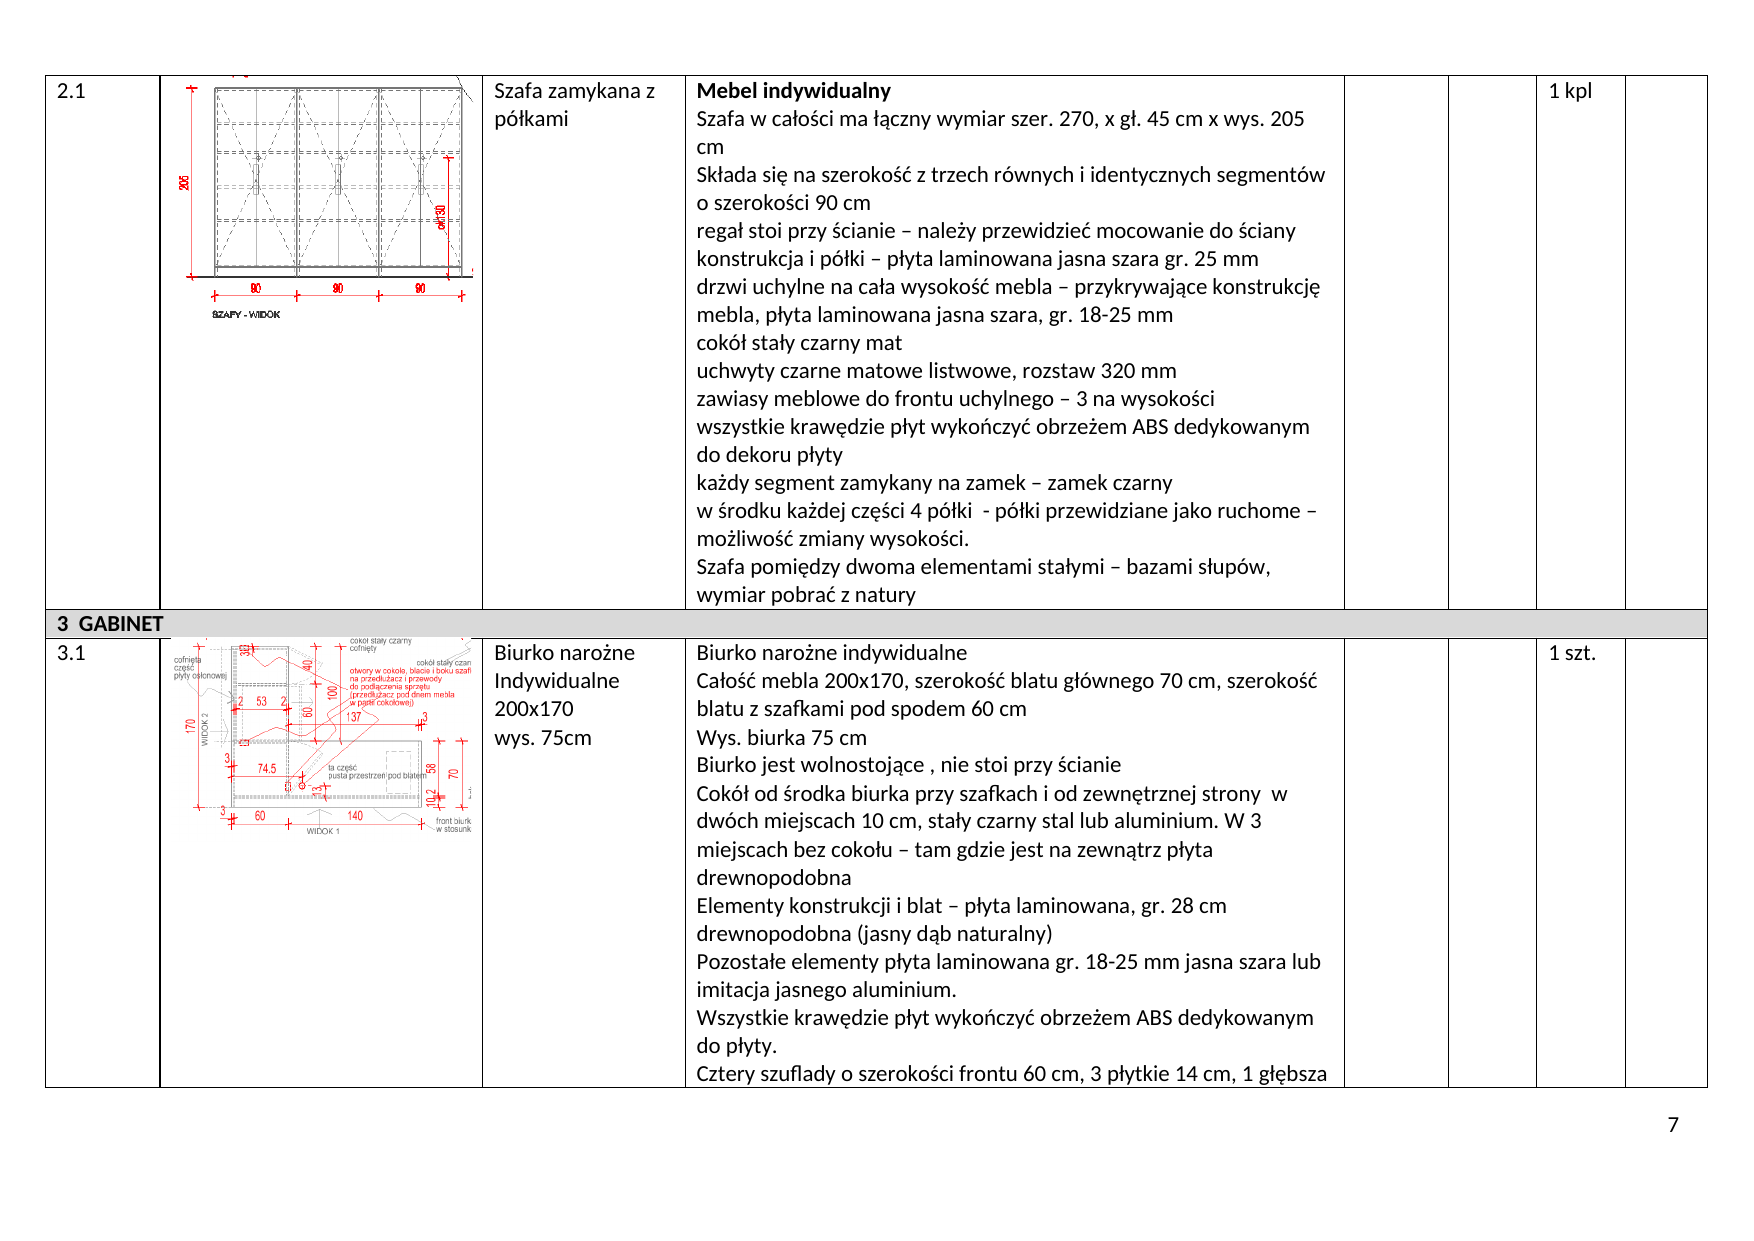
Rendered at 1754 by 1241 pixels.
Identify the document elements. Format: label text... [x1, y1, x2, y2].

table_cell 2.1 [46, 76, 159, 608]
table_cell [161, 639, 482, 1087]
table_cell Szafa zamykana z półkami [483, 76, 685, 608]
table_cell [1345, 76, 1448, 608]
table_cell 1 kpl [1537, 76, 1625, 608]
table_cell 3 GABINET [46, 610, 1707, 637]
picture [171, 638, 472, 842]
table_cell Mebel indywidualny Szafa w całości ma łączny wymiar szer. 270, x gł. 45 cm x wys. 205 cm Składa się na szerokość z trzech równych i identycznych segmentów o szerokości 90 cm regał stoi przy ścianie – należy przewidzieć mocowanie do ściany konstrukcja i półki – płyta laminowana jasna szara gr. 25 mm drzwi uchylne na cała wysokość mebla – przykrywające konstrukcję mebla, płyta laminowana jasna szara, gr. 18-25 mm cokół stały czarny mat uchwyty czarne matowe listwowe, rozstaw 320 mm zawiasy meblowe do frontu uchylnego – 3 na wysokości wszystkie krawędzie płyt wykończyć obrzeżem ABS dedykowanym do dekoru płyty każdy segment zamykany na zamek – zamek czarny w środku każdej części 4 półki - półki przewidziane jako ruchome – możliwość zmiany wysokości. Szafa pomiędzy dwoma elementami stałymi – bazami słupów, wymiar pobrać z natury [686, 76, 1344, 608]
picture [171, 76, 474, 325]
table_cell [1345, 639, 1448, 1087]
table_cell 3.1 [46, 639, 159, 1087]
table_cell [1449, 76, 1536, 608]
table_cell [1449, 639, 1536, 1087]
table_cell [686, 639, 1344, 1087]
table_cell 1 szt. [1537, 639, 1625, 1087]
table_cell [1626, 76, 1707, 608]
table_cell [161, 76, 482, 608]
table_cell [1626, 639, 1707, 1087]
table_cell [483, 639, 685, 1087]
